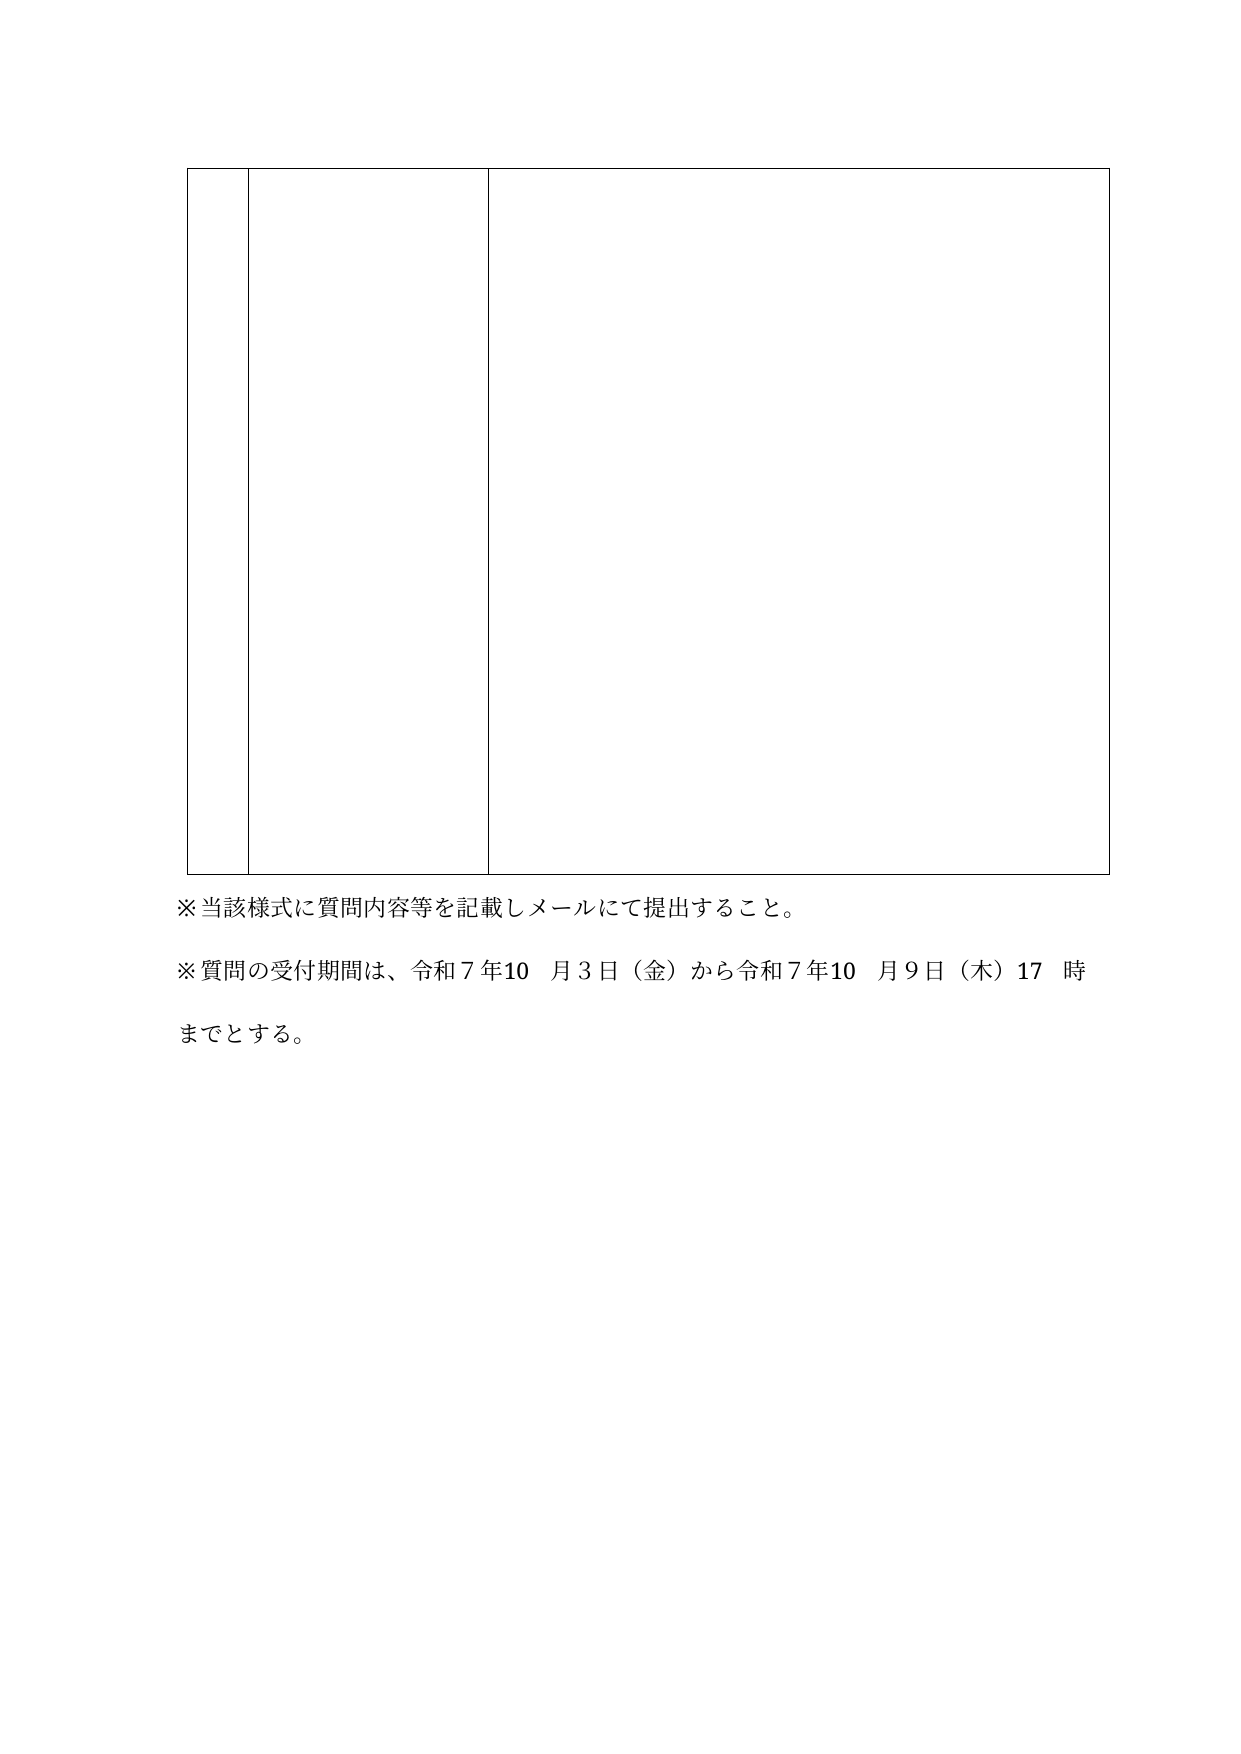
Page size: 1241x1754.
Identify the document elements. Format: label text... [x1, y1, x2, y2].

table_cell [249, 169, 488, 874]
text ※質問の受付期間は、令和７年10月３日（金）から令和７年10月９日（木）17時までとする。 [177, 938, 1087, 1063]
table_cell [188, 169, 248, 874]
text ※当該様式に質問内容等を記載しメールにて提出すること。 [177, 875, 1087, 938]
table_cell [489, 169, 1109, 874]
